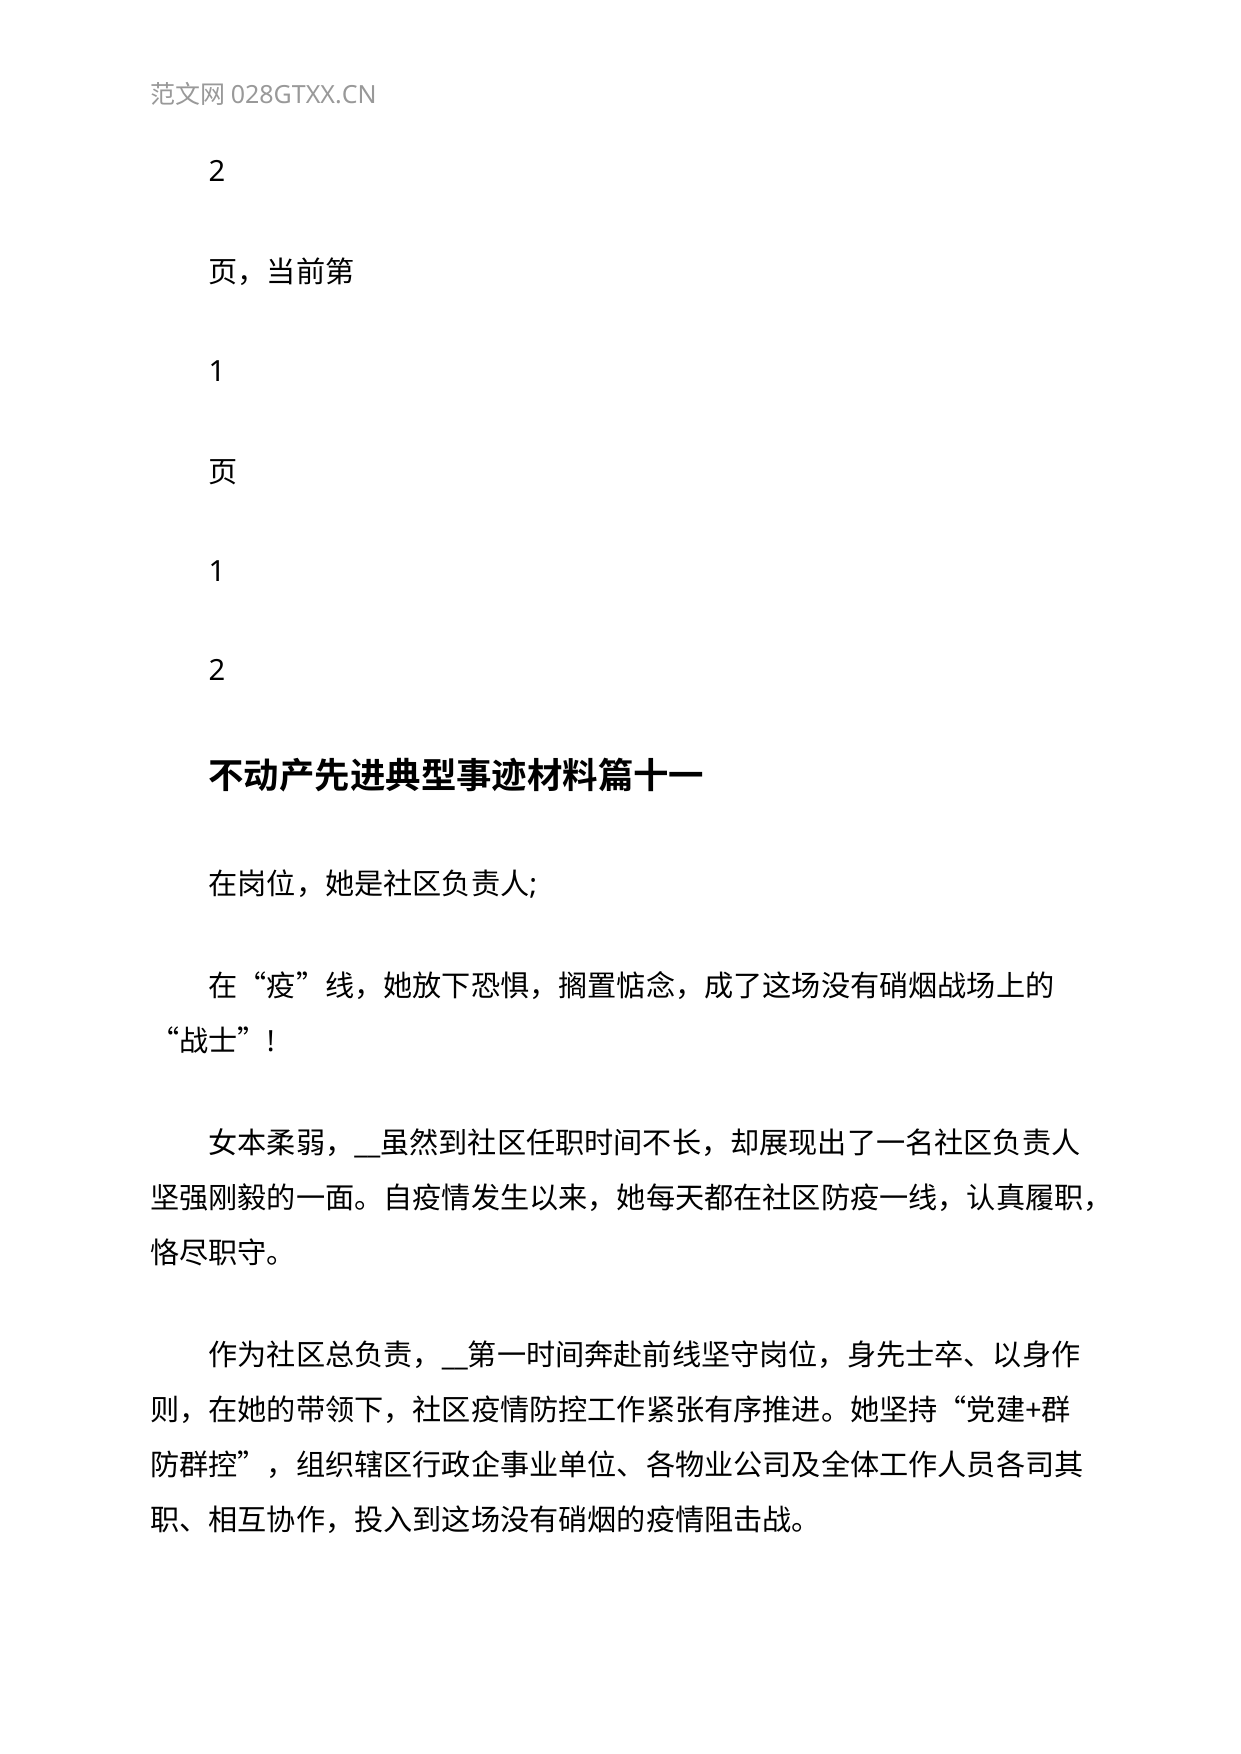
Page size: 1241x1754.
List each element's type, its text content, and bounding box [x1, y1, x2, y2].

text 在岗位，她是社区负责人; [150, 861, 1090, 903]
text 作为社区总负责，__第一时间奔赴前线坚守岗位，身先士卒、以身作则，在她的带领下，社区疫情防控工作紧张有序推进。她坚持“党建+群防群控”，组织辖区行政企事业单位、各物业公司及全体工作人员各司其职、相互协作，投入到这场没有硝烟的疫情阻击战。 [150, 1331, 1090, 1538]
text 2 [150, 150, 1090, 190]
text 女本柔弱，__虽然到社区任职时间不长，却展现出了一名社区负责人坚强刚毅的一面。自疫情发生以来，她每天都在社区防疫一线，认真履职，恪尽职守。 [150, 1119, 1090, 1272]
text 1 [150, 550, 1090, 590]
text 不动产先进典型事迹材料篇十一 [150, 747, 1090, 798]
text 1 [150, 350, 1090, 390]
text 在“疫”线，她放下恐惧，搁置惦念，成了这场没有硝烟战场上的“战士”! [150, 963, 1090, 1060]
text 页，当前第 [150, 248, 1090, 291]
text 页 [150, 449, 1090, 491]
text 2 [150, 649, 1090, 688]
